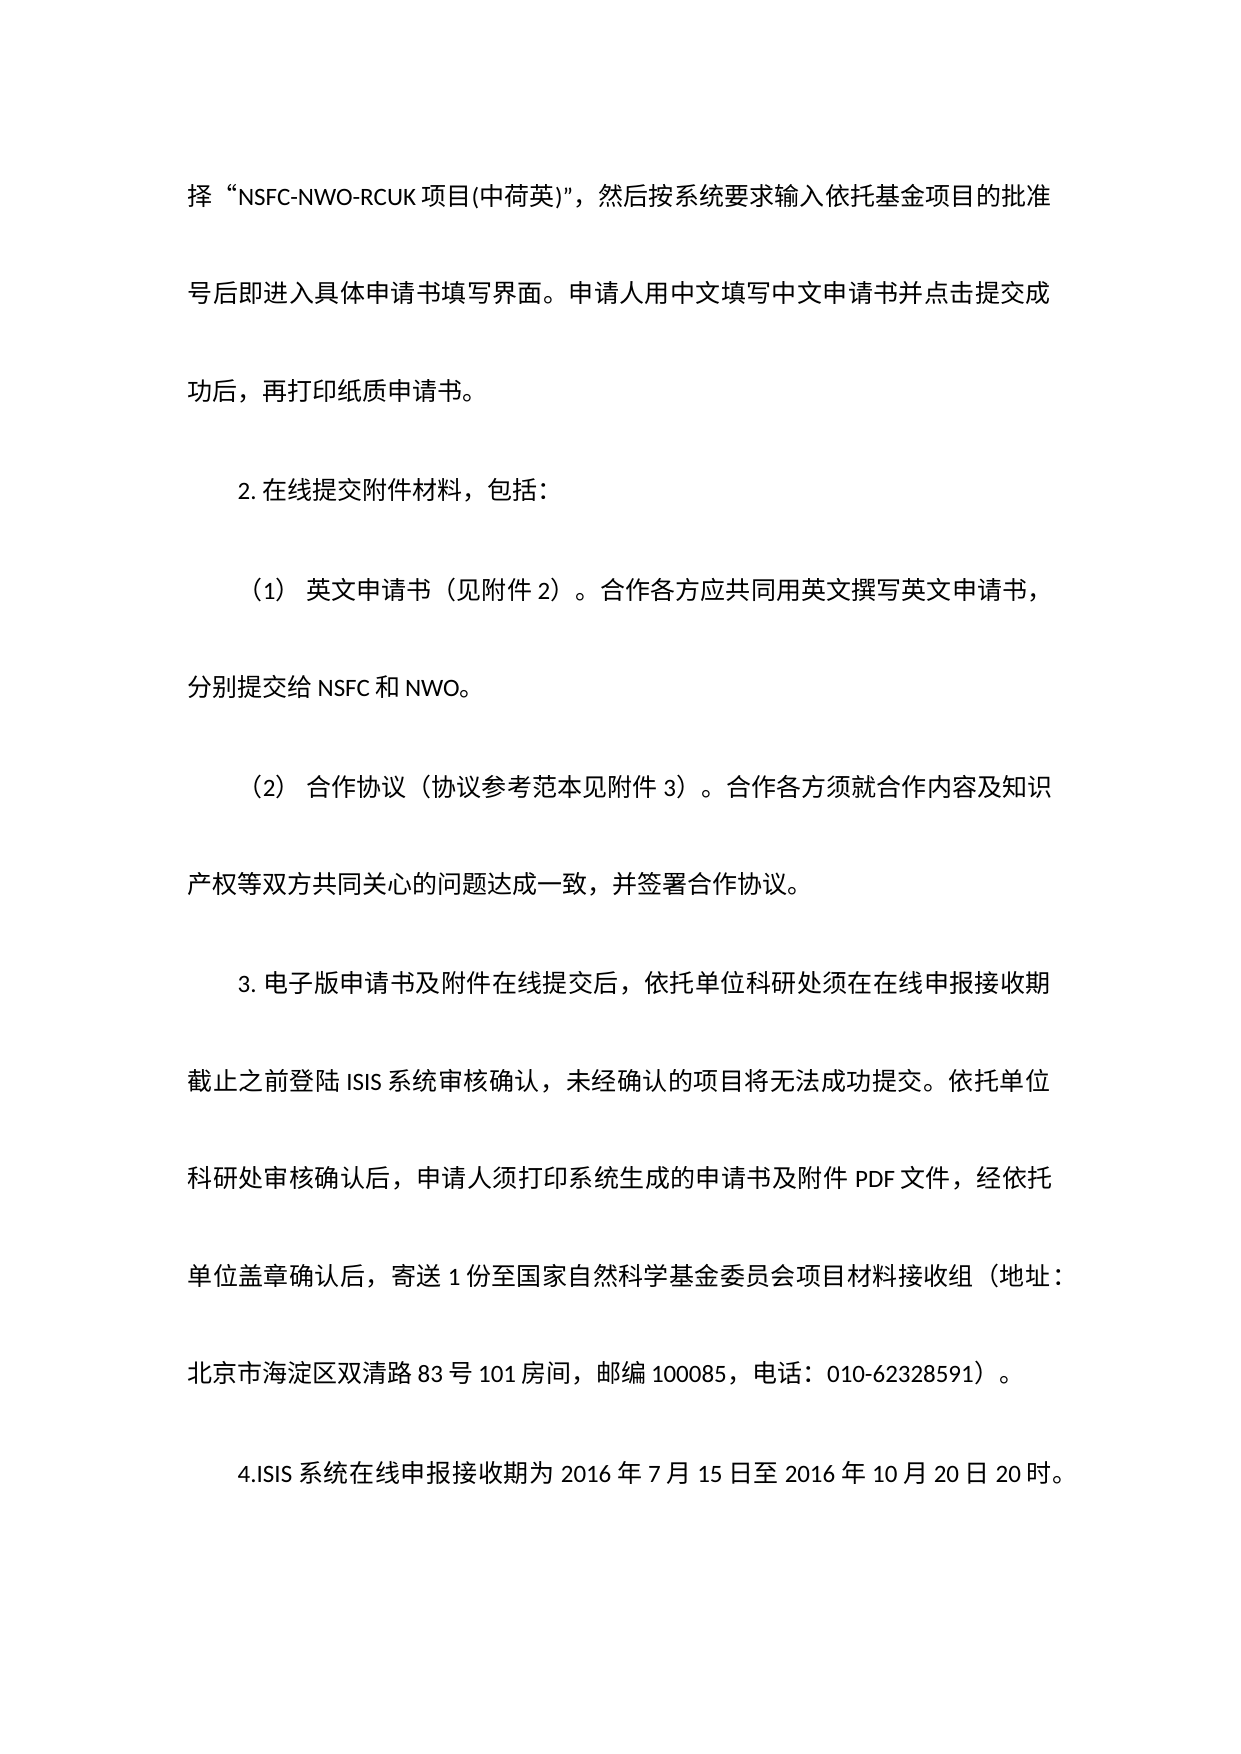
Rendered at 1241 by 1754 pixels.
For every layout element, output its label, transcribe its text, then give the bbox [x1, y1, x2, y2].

text （2） 合作协议（协议参考范本见附件3）。合作各方须就合作内容及知识产权等双方共同关心的问题达成一致，并签署合作协议。 [187, 753, 1053, 915]
text 2. 在线提交附件材料，包括： [187, 456, 1053, 521]
text （1） 英文申请书（见附件2）。合作各方应共同用英文撰写英文申请书，分别提交给NSFC和NWO。 [187, 556, 1053, 718]
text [187, 1439, 1053, 1504]
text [187, 162, 1053, 422]
text 3. 电子版申请书及附件在线提交后，依托单位科研处须在在线申报接收期截止之前登陆ISIS系统审核确认，未经确认的项目将无法成功提交。依托单位科研处审核确认后，申请人须打印系统生成的申请书及附件PDF文件，经依托单位盖章确认后，寄送1份至国家自然科学基金委员会项目材料接收组（地址：北京市海淀区双清路83号101房间，邮编100085，电话：010-62328591）。 [187, 949, 1053, 1404]
